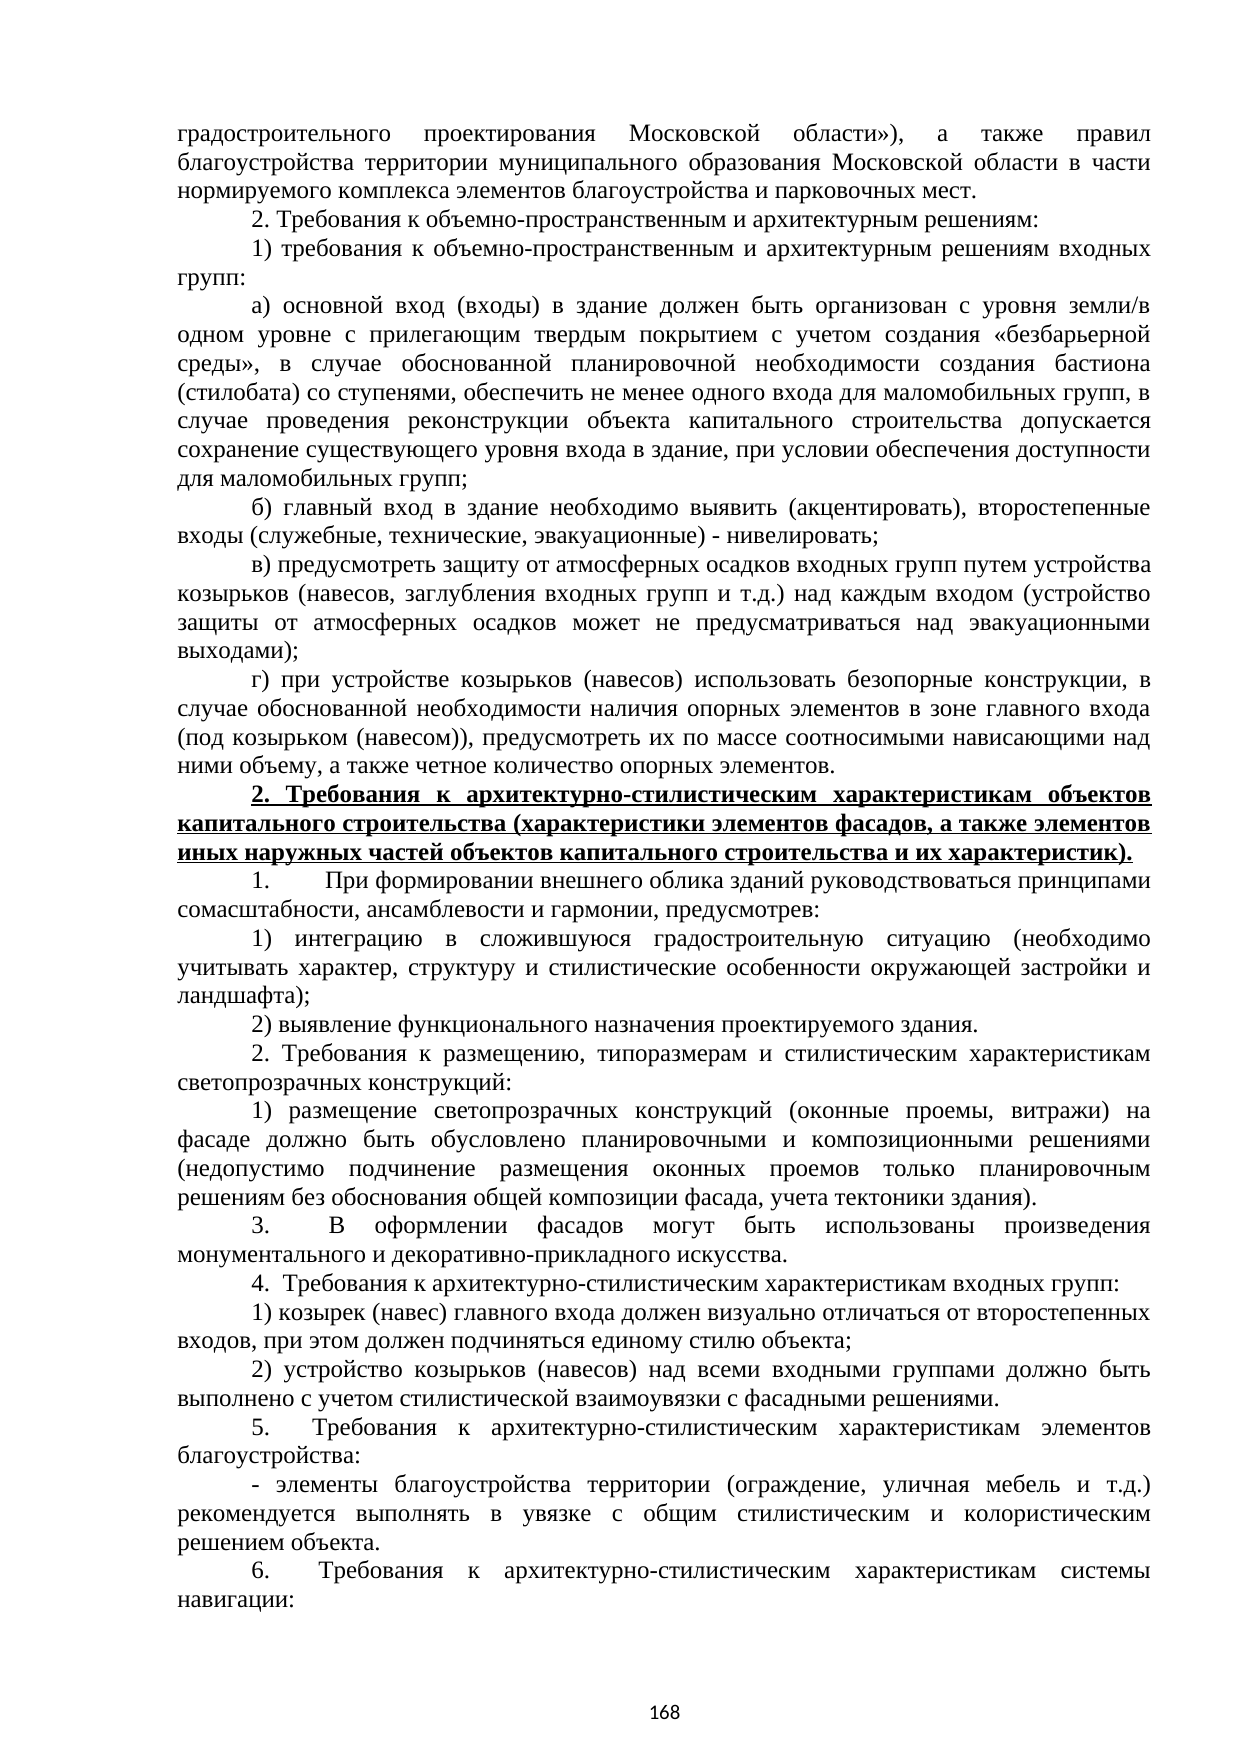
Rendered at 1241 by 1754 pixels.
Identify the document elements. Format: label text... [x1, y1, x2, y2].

text 2. Требования к архитектурно-стилистическим характеристикам объектов капитального строительства (характеристики элементов фасадов, а также элементов иных наружных частей объектов капитального строительства и их характеристик). [177, 779, 1152, 833]
text 2. Требования к архитектурно-стилистическим характеристикам объектов капитального строительства (характеристики элементов фасадов, а также элементов иных наружных частей объектов капитального строительства и их характеристик). [177, 834, 1152, 866]
text б) главный вход в здание необходимо выявить (акцентировать), второстепенные входы (служебные, технические, эвакуационные) - нивелировать; [177, 492, 1152, 549]
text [177, 118, 1152, 204]
text в) предусмотреть защиту от атмосферных осадков входных групп путем устройства козырьков (навесов, заглубления входных групп и т.д.) над каждым входом (устройство защиты от атмосферных осадков может не предусматриваться над эвакуационными выходами); [177, 549, 1152, 664]
text 1) размещение светопрозрачных конструкций (оконные проемы, витражи) на фасаде должно быть обусловлено планировочными и композиционными решениями (недопустимо подчинение размещения оконных проемов только планировочным решениям без обоснования общей композиции фасада, учета тектоники здания). [177, 1096, 1152, 1211]
text 1. При формировании внешнего облика зданий руководствоваться принципами сомасштабности, ансамблевости и гармонии, предусмотрев: [177, 866, 1152, 923]
text 5. Требования к архитектурно-стилистическим характеристикам элементов благоустройства: [177, 1412, 1152, 1469]
text 6. Требования к архитектурно-стилистическим характеристикам системы навигации: [177, 1556, 1152, 1613]
text - элементы благоустройства территории (ограждение, уличная мебель и т.д.) рекомендуется выполнять в увязке с общим стилистическим и колористическим решением объекта. [177, 1469, 1152, 1556]
text г) при устройстве козырьков (навесов) использовать безопорные конструкции, в случае обоснованной необходимости наличия опорных элементов в зоне главного входа (под козырьком (навесом)), предусмотреть их по массе соотносимыми нависающими над ними объему, а также четное количество опорных элементов. [177, 664, 1152, 779]
text 1) требования к объемно-пространственным и архитектурным решениям входных групп: [177, 233, 1152, 291]
text 2. Требования к объемно-пространственным и архитектурным решениям: [177, 204, 1152, 233]
text 2) устройство козырьков (навесов) над всеми входными группами должно быть выполнено с учетом стилистической взаимоувязки с фасадными решениями. [177, 1354, 1152, 1412]
text а) основной вход (входы) в здание должен быть организован с уровня земли/в одном уровне с прилегающим твердым покрытием с учетом создания «безбарьерной среды», в случае обоснованной планировочной необходимости создания бастиона (стилобата) со ступенями, обеспечить не менее одного входа для маломобильных групп, в случае проведения реконструкции объекта капитального строительства допускается сохранение существующего уровня входа в здание, при условии обеспечения доступности для маломобильных групп; [177, 291, 1152, 492]
text 1) интеграцию в сложившуюся градостроительную ситуацию (необходимо учитывать характер, структуру и стилистические особенности окружающей застройки и ландшафта); [177, 923, 1152, 1009]
text 4. Требования к архитектурно-стилистическим характеристикам входных групп: [177, 1268, 1152, 1297]
text 2. Требования к размещению, типоразмерам и стилистическим характеристикам светопрозрачных конструкций: [177, 1038, 1152, 1096]
text 3. В оформлении фасадов могут быть использованы произведения монументального и декоративно-прикладного искусства. [177, 1211, 1152, 1268]
text 1) козырек (навес) главного входа должен визуально отличаться от второстепенных входов, при этом должен подчиняться единому стилю объекта; [177, 1297, 1152, 1354]
text 2) выявление функционального назначения проектируемого здания. [177, 1009, 1152, 1038]
